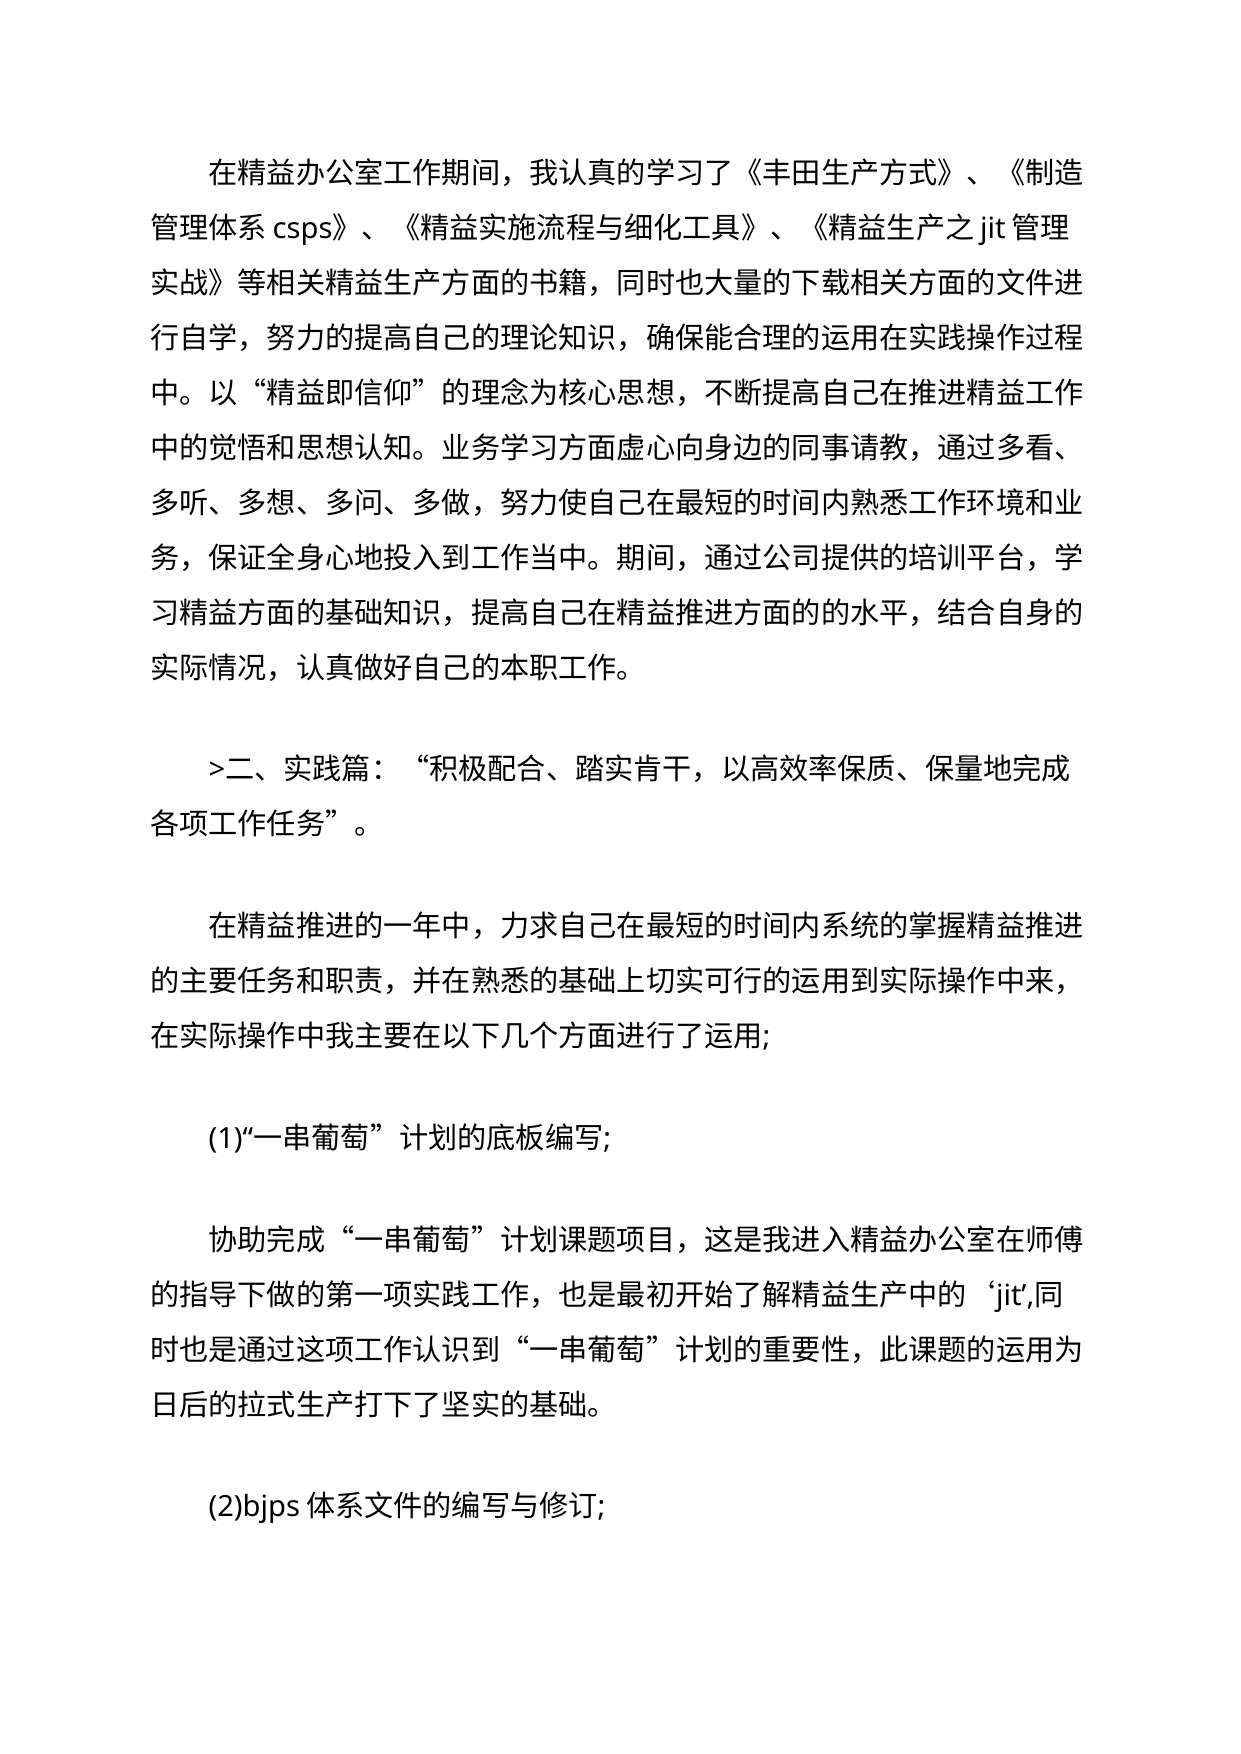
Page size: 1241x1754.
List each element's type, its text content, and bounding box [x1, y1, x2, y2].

text (2)bjps体系文件的编写与修订; [150, 1483, 1090, 1525]
text (1)“一串葡萄”计划的底板编写; [150, 1114, 1090, 1157]
text 在精益办公室工作期间，我认真的学习了《丰田生产方式》、《制造管理体系csps》、《精益实施流程与细化工具》、《精益生产之jit管理实战》等相关精益生产方面的书籍，同时也大量的下载相关方面的文件进行自学，努力的提高自己的理论知识，确保能合理的运用在实践操作过程中。以“精益即信仰”的理念为核心思想，不断提高自己在推进精益工作中的觉悟和思想认知。业务学习方面虚心向身边的同事请教，通过多看、多听、多想、多问、多做，努力使自己在最短的时间内熟悉工作环境和业务，保证全身心地投入到工作当中。期间，通过公司提供的培训平台，学习精益方面的基础知识，提高自己在精益推进方面的的水平，结合自身的实际情况，认真做好自己的本职工作。 [150, 150, 1090, 686]
text 在精益推进的一年中，力求自己在最短的时间内系统的掌握精益推进的主要任务和职责，并在熟悉的基础上切实可行的运用到实际操作中来，在实际操作中我主要在以下几个方面进行了运用; [150, 903, 1090, 1055]
text 协助完成“一串葡萄”计划课题项目，这是我进入精益办公室在师傅的指导下做的第一项实践工作，也是最初开始了解精益生产中的‘jit’,同时也是通过这项工作认识到“一串葡萄”计划的重要性，此课题的运用为日后的拉式生产打下了坚实的基础。 [150, 1216, 1090, 1423]
text >二、实践篇：“积极配合、踏实肯干，以高效率保质、保量地完成各项工作任务”。 [150, 746, 1090, 843]
